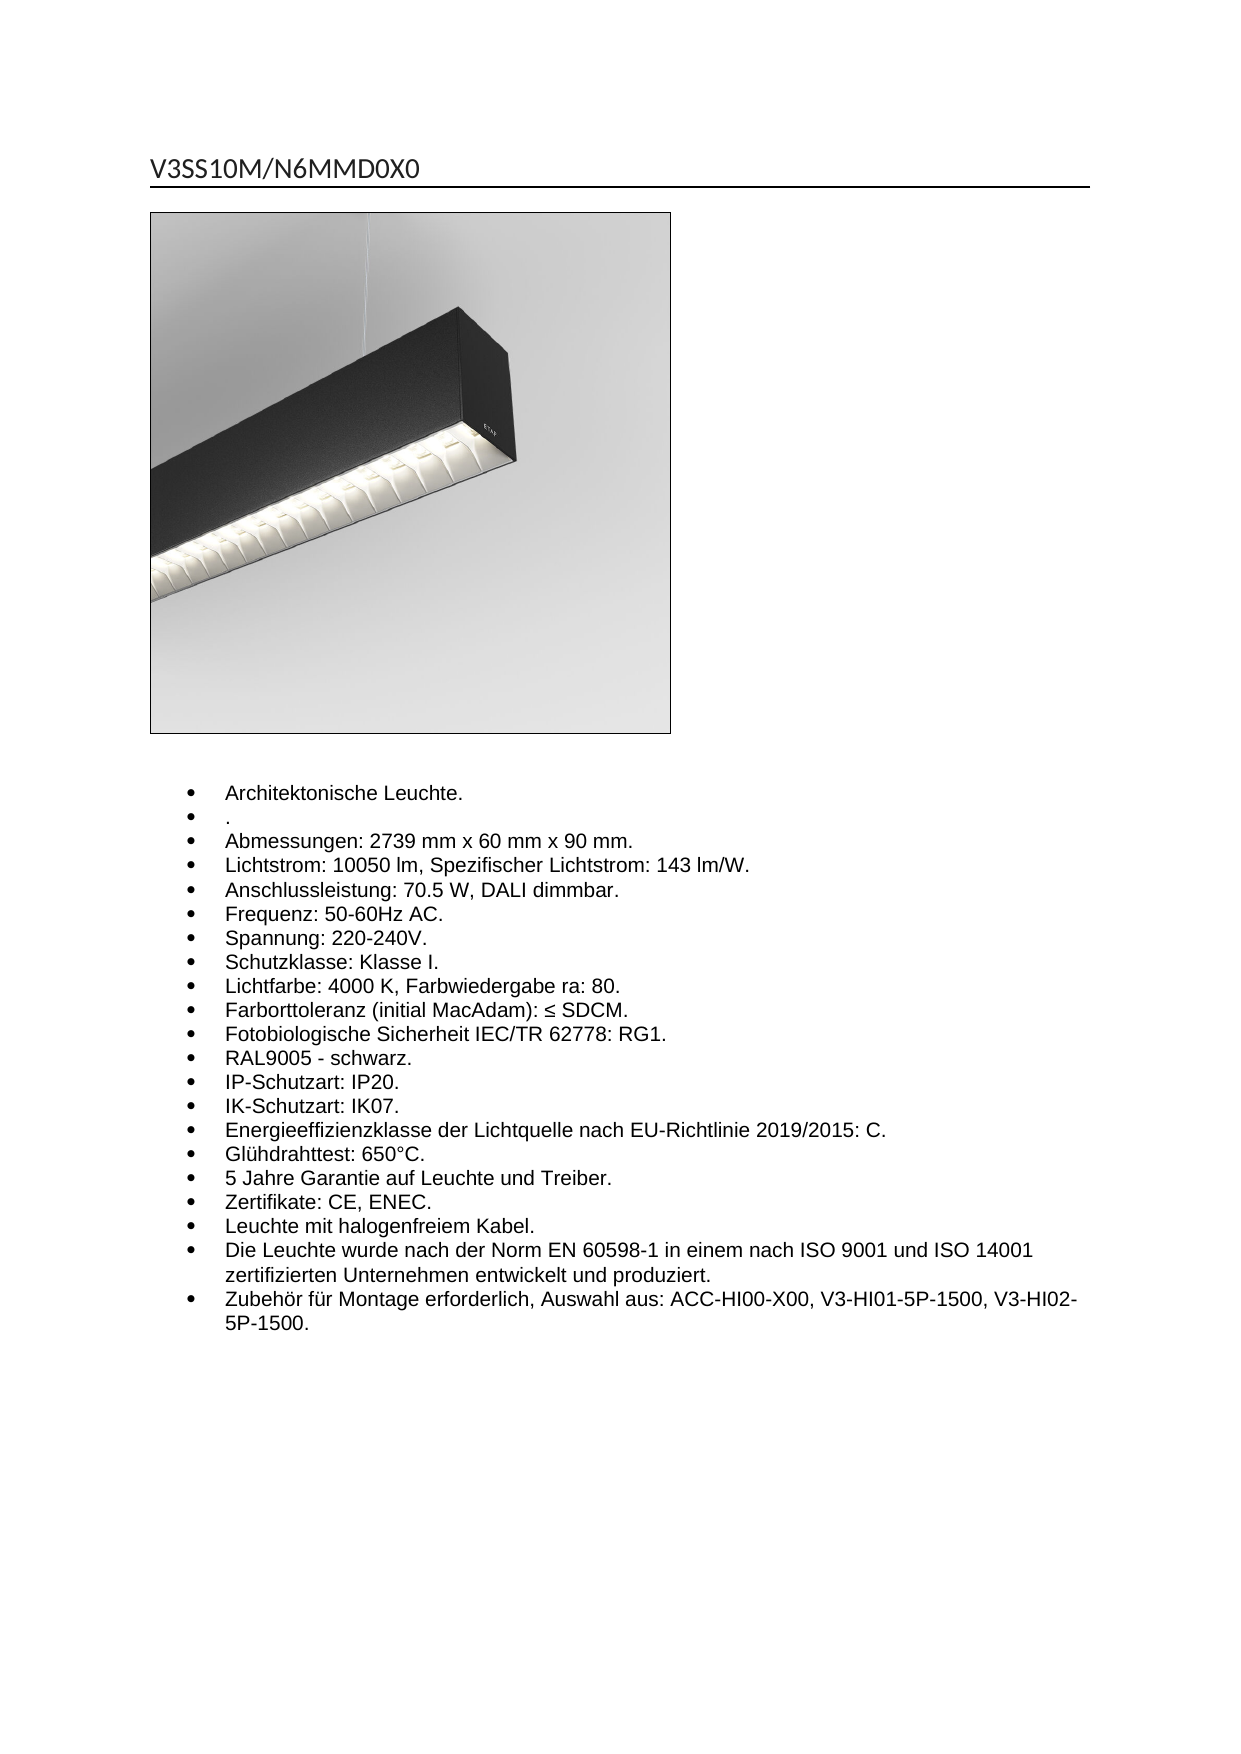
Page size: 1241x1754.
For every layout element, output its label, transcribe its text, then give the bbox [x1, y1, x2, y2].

list Lichtfarbe: 4000 K, Farbwiedergabe ra: 80. [187, 974, 1090, 998]
text V3SS10M/N6MMD0X0 [150, 150, 1090, 186]
list IP-Schutzart: IP20. [187, 1070, 1090, 1094]
list Die Leuchte wurde nach der Norm EN 60598-1 in einem nach ISO 9001 und ISO 14001 zertifizierten Unternehmen entwickelt und produziert. [187, 1238, 1090, 1286]
list Zubehör für Montage erforderlich, Auswahl aus: ACC-HI00-X00, V3-HI01-5P-1500, V3-HI02-5P-1500. [187, 1286, 1090, 1334]
list Zertifikate: CE, ENEC. [187, 1190, 1090, 1214]
list 5 Jahre Garantie auf Leuchte und Treiber. [187, 1166, 1090, 1190]
list Leuchte mit halogenfreiem Kabel. [187, 1214, 1090, 1238]
list Architektonische Leuchte. [187, 781, 1090, 805]
picture [151, 213, 670, 733]
list Schutzklasse: Klasse I. [187, 949, 1090, 974]
list Spannung: 220-240V. [187, 926, 1090, 949]
list Energieeffizienzklasse der Lichtquelle nach EU-Richtlinie 2019/2015: C. [187, 1118, 1090, 1142]
list Glühdrahttest: 650°C. [187, 1142, 1090, 1166]
list . [187, 805, 1090, 829]
list IK-Schutzart: IK07. [187, 1094, 1090, 1118]
list Anschlussleistung: 70.5 W, DALI dimmbar. [187, 877, 1090, 901]
list Frequenz: 50-60Hz AC. [187, 901, 1090, 926]
list RAL9005 - schwarz. [187, 1046, 1090, 1070]
list Fotobiologische Sicherheit IEC/TR 62778: RG1. [187, 1022, 1090, 1046]
list Abmessungen: 2739 mm x 60 mm x 90 mm. [187, 829, 1090, 853]
list Farborttoleranz (initial MacAdam): ≤ SDCM. [187, 998, 1090, 1022]
list Lichtstrom: 10050 lm, Spezifischer Lichtstrom: 143 lm/W. [187, 853, 1090, 877]
